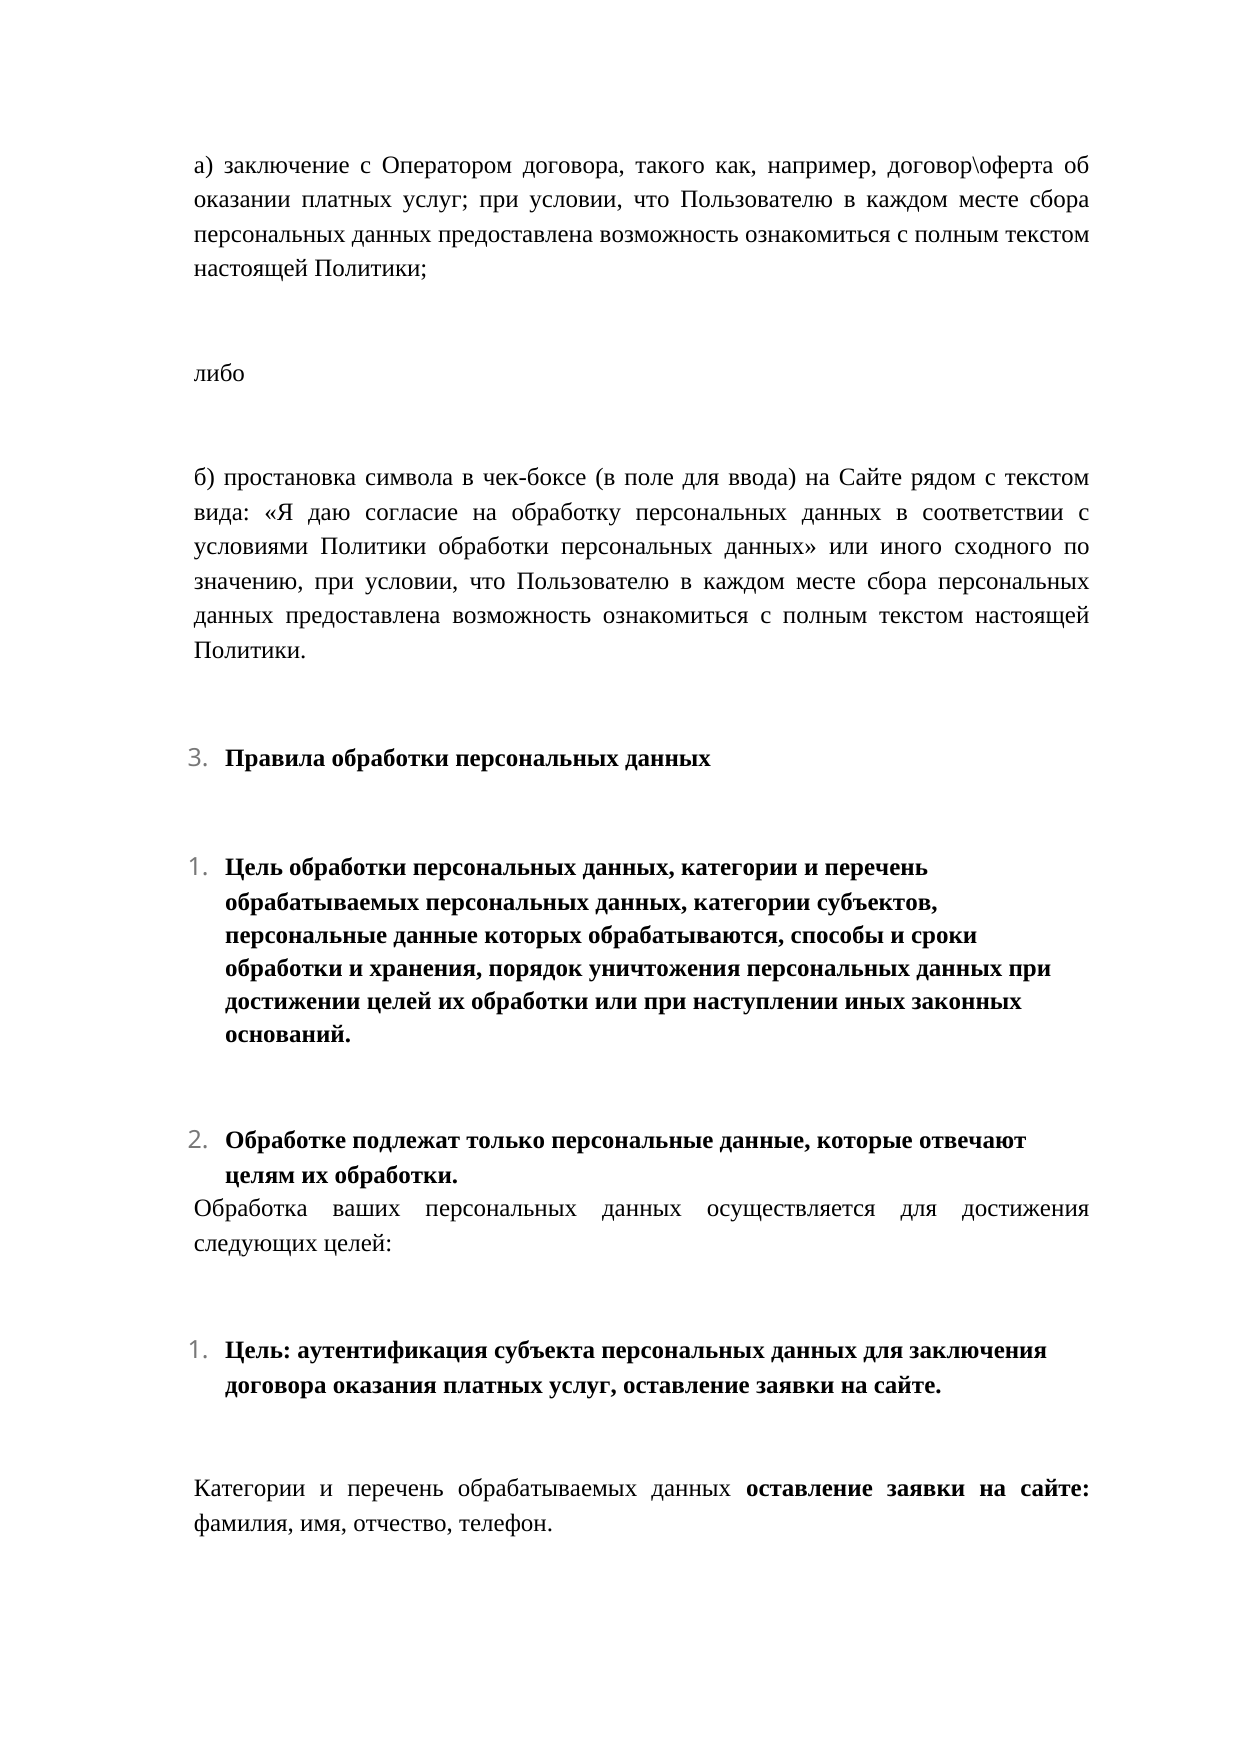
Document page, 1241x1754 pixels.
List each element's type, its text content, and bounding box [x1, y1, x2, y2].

list Правила обработки персональных данных [187, 739, 1090, 773]
list Обработке подлежат только персональные данные, которые отвечают целям их обработки. [187, 1122, 1090, 1189]
text а) заключение с Оператором договора, такого как, например, договор\оферта об оказании платных услуг; при условии, что Пользователю в каждом месте сбора персональных данных предоставлена возможность ознакомиться с полным текстом настоящей Политики; [194, 150, 1090, 282]
list Цель обработки персональных данных, категории и перечень обрабатываемых персональных данных, категории субъектов, персональные данные которых обрабатываются, способы и сроки обработки и хранения, порядок уничтожения персональных данных при достижении целей их обработки или при наступлении иных законных оснований. [187, 848, 1090, 1048]
text либо [194, 358, 1090, 387]
text б) простановка символа в чек-боксе (в поле для ввода) на Сайте рядом с текстом вида: «Я даю согласие на обработку персональных данных в соответствии с условиями Политики обработки персональных данных» или иного сходного по значению, при условии, что Пользователю в каждом месте сбора персональных данных предоставлена возможность ознакомиться с полным текстом настоящей Политики. [194, 462, 1090, 663]
list Цель: аутентификация субъекта персональных данных для заключения договора оказания платных услуг, оставление заявки на сайте. [187, 1332, 1090, 1399]
text Категории и перечень обрабатываемых данных оставление заявки на сайте: фамилия, имя, отчество, телефон. [194, 1473, 1090, 1537]
text Обработка ваших персональных данных осуществляется для достижения следующих целей: [194, 1193, 1090, 1256]
